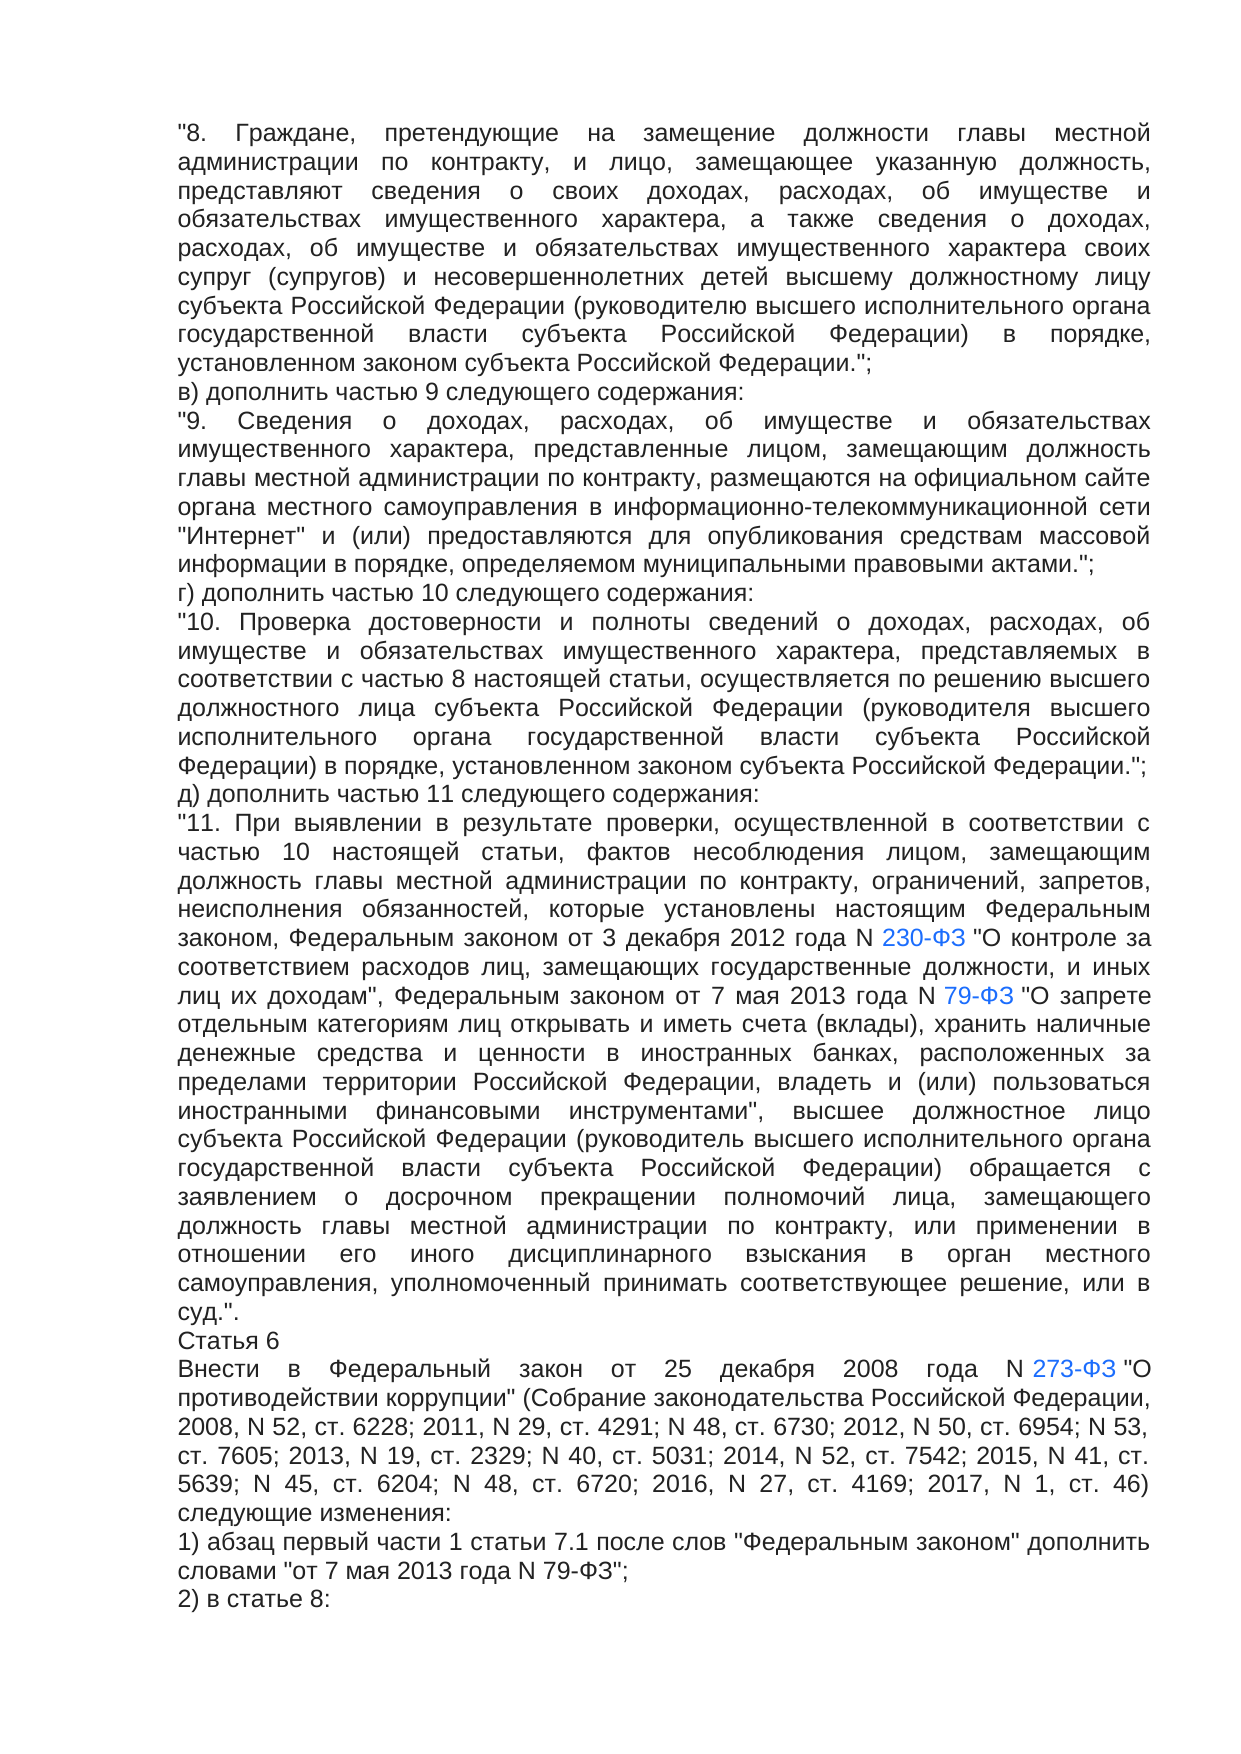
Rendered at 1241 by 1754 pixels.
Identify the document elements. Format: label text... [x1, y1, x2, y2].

text д) дополнить частью 11 следующего содержания: [177, 779, 1152, 808]
text Статья 6 [177, 1326, 1152, 1354]
text г) дополнить частью 10 следующего содержания: [177, 578, 1152, 607]
text 1) абзац первый части 1 статьи 7.1 после слов "Федеральным законом" дополнить словами "от 7 мая 2013 года N 79-ФЗ"; [177, 1527, 1152, 1584]
text "8. Граждане, претендующие на замещение должности главы местной администрации по контракту, и лицо, замещающее указанную должность, представляют сведения о своих доходах, расходах, об имуществе и обязательствах имущественного характера, а также сведения о доходах, расходах, об имуществе и обязательствах имущественного характера своих супруг (супругов) и несовершеннолетних детей высшему должностному лицу субъекта Российской Федерации (руководителю высшего исполнительного органа государственной власти субъекта Российской Федерации) в порядке, установленном законом субъекта Российской Федерации."; [177, 118, 1152, 377]
text "9. Сведения о доходах, расходах, об имуществе и обязательствах имущественного характера, представленные лицом, замещающим должность главы местной администрации по контракту, размещаются на официальном сайте органа местного самоуправления в информационно-телекоммуникационной сети "Интернет" и (или) предоставляются для опубликования средствам массовой информации в порядке, определяемом муниципальными правовыми актами."; [177, 406, 1152, 578]
text "10. Проверка достоверности и полноты сведений о доходах, расходах, об имуществе и обязательствах имущественного характера, представляемых в соответствии с частью 8 настоящей статьи, осуществляется по решению высшего должностного лица субъекта Российской Федерации (руководителя высшего исполнительного органа государственной власти субъекта Российской Федерации) в порядке, установленном законом субъекта Российской Федерации."; [177, 607, 1152, 779]
text 2) в статье 8: [177, 1584, 1152, 1613]
text в) дополнить частью 9 следующего содержания: [177, 377, 1152, 406]
text Внести в Федеральный закон от 25 декабря 2008 года N 273-ФЗ "О противодействии коррупции" (Собрание законодательства Российской Федерации, 2008, N 52, ст. 6228; 2011, N 29, ст. 4291; N 48, ст. 6730; 2012, N 50, ст. 6954; N 53, ст. 7605; 2013, N 19, ст. 2329; N 40, ст. 5031; 2014, N 52, ст. 7542; 2015, N 41, ст. 5639; N 45, ст. 6204; N 48, ст. 6720; 2016, N 27, ст. 4169; 2017, N 1, ст. 46) следующие изменения: [177, 1354, 1152, 1527]
text "11. При выявлении в результате проверки, осуществленной в соответствии с частью 10 настоящей статьи, фактов несоблюдения лицом, замещающим должность главы местной администрации по контракту, ограничений, запретов, неисполнения обязанностей, которые установлены настоящим Федеральным законом, Федеральным законом от 3 декабря 2012 года N 230-ФЗ "О контроле за соответствием расходов лиц, замещающих государственные должности, и иных лиц их доходам", Федеральным законом от 7 мая 2013 года N 79-ФЗ "О запрете отдельным категориям лиц открывать и иметь счета (вклады), хранить наличные денежные средства и ценности в иностранных банках, расположенных за пределами территории Российской Федерации, владеть и (или) пользоваться иностранными финансовыми инструментами", высшее должностное лицо субъекта Российской Федерации (руководитель высшего исполнительного органа государственной власти субъекта Российской Федерации) обращается с заявлением о досрочном прекращении полномочий лица, замещающего должность главы местной администрации по контракту, или применении в отношении его иного дисциплинарного взыскания в орган местного самоуправления, уполномоченный принимать соответствующее решение, или в суд.". [177, 808, 1152, 1326]
